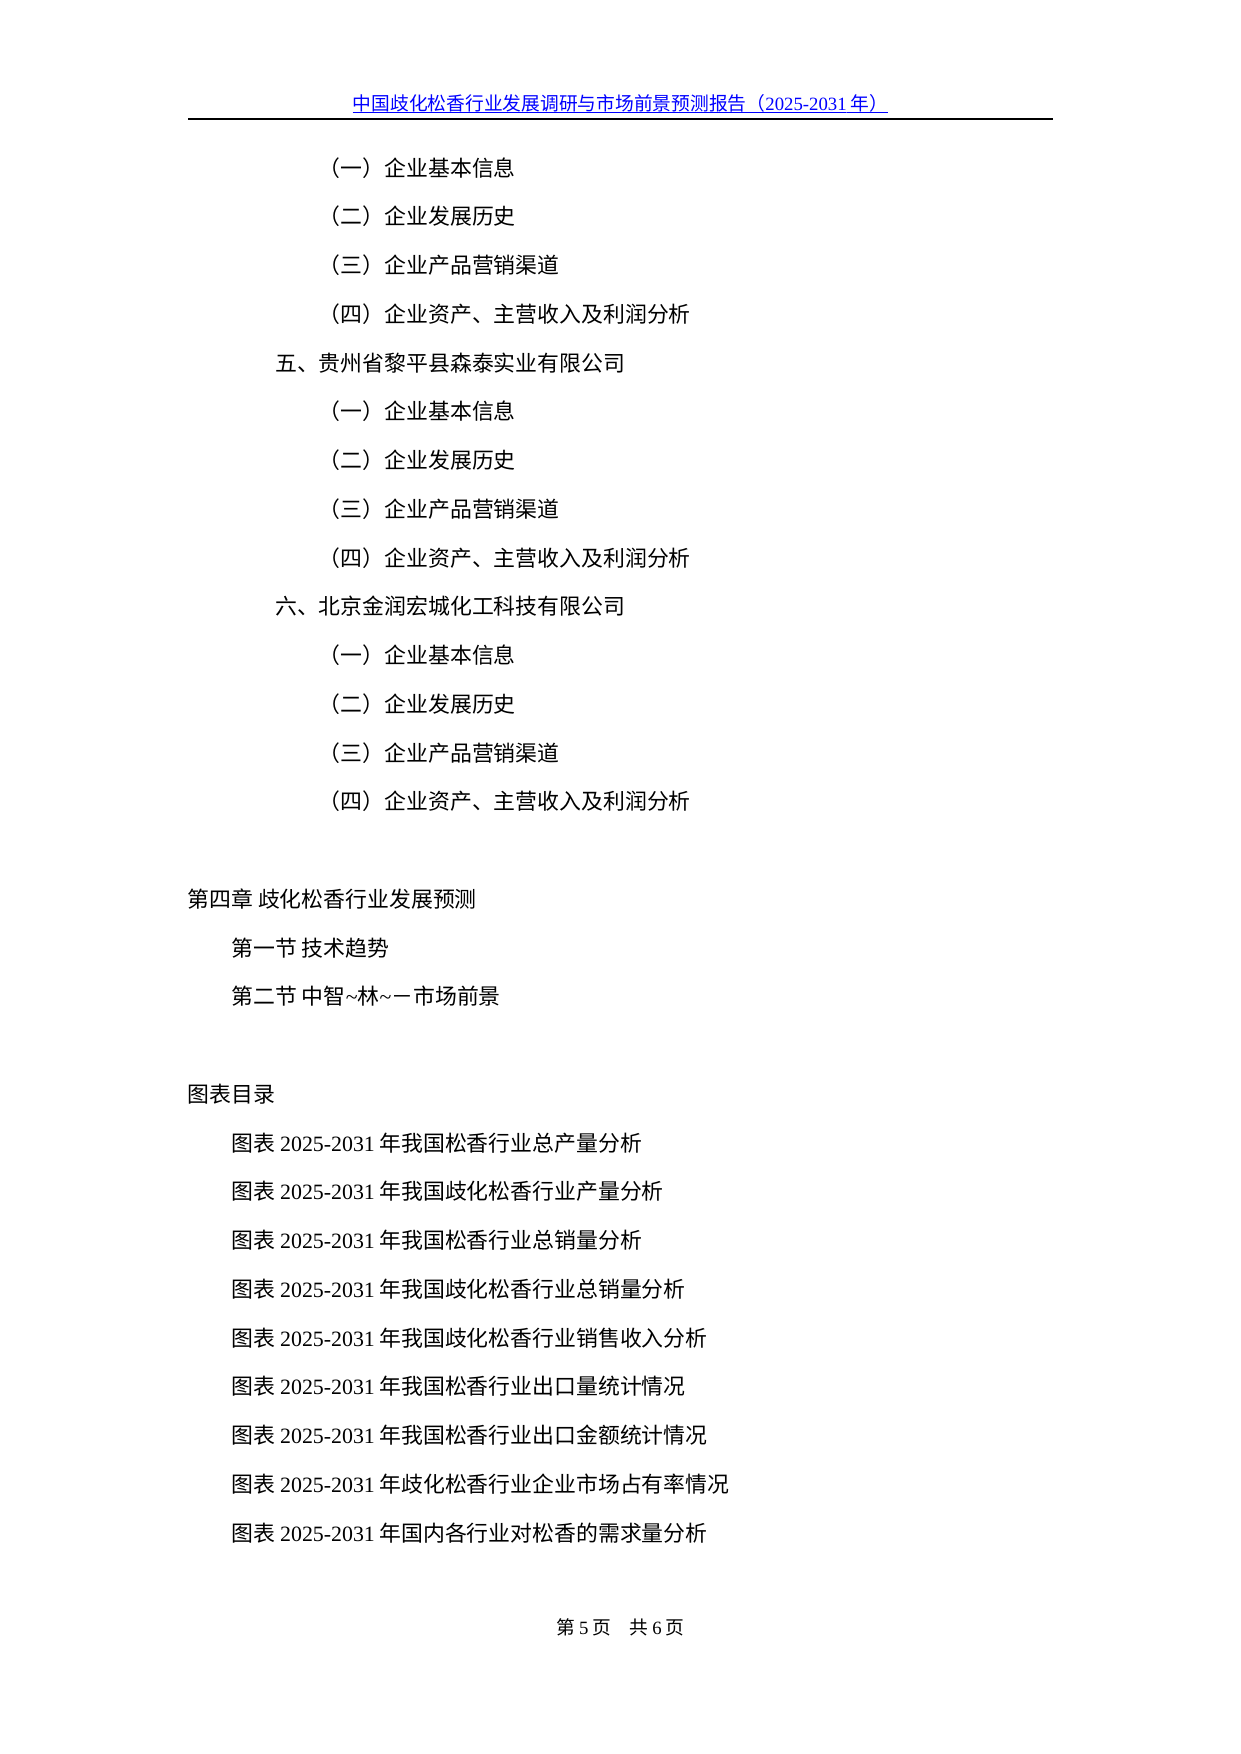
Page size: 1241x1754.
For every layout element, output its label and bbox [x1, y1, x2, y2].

text [187, 150, 1053, 1548]
